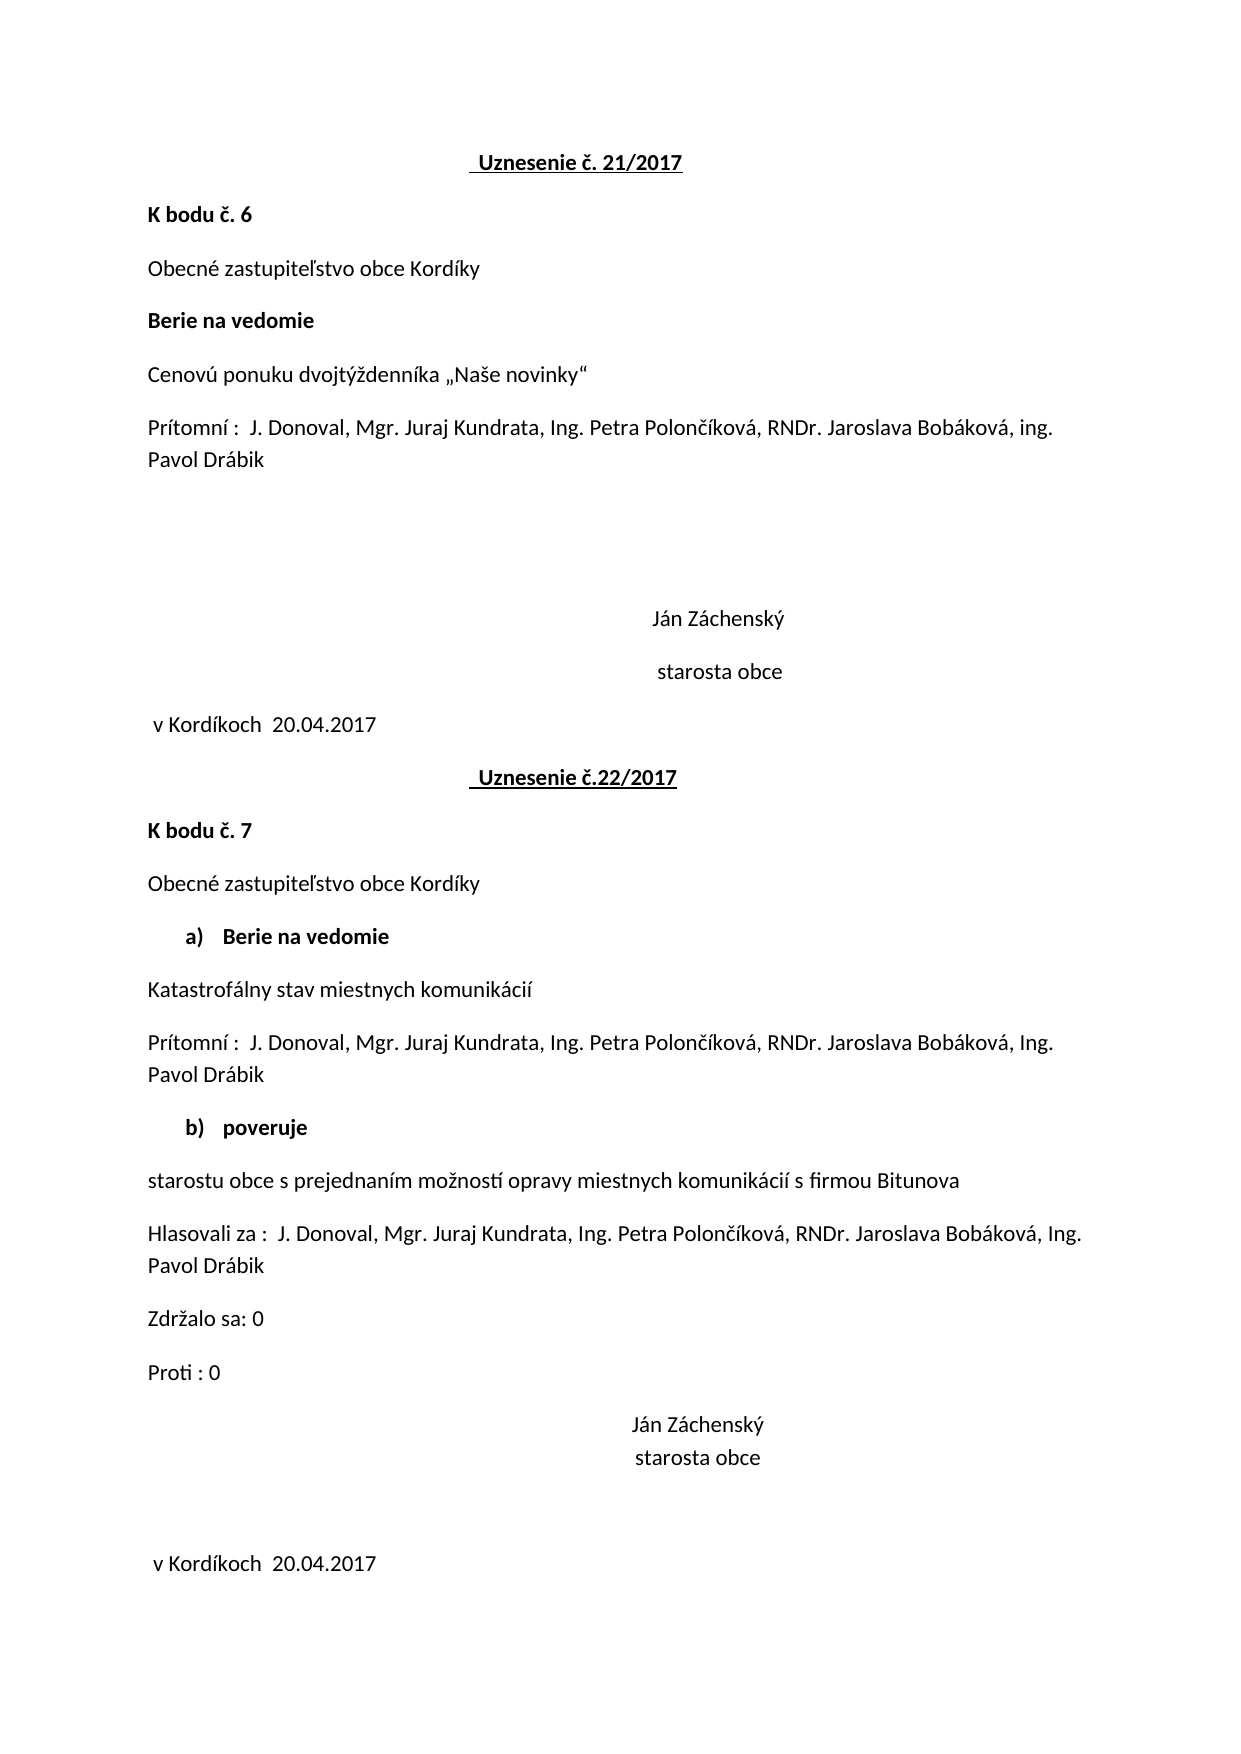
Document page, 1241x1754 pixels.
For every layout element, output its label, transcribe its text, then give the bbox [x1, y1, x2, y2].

text Zdržalo sa: 0 [148, 1304, 1093, 1333]
text Cenovú ponuku dvojtýždenníka „Naše novinky“ [148, 360, 1093, 388]
text Uznesenie č.22/2017 [148, 763, 1093, 791]
text Katastrofálny stav miestnych komunikácií [148, 975, 1093, 1003]
text Obecné zastupiteľstvo obce Kordíky [148, 254, 1093, 282]
text Prítomní : J. Donoval, Mgr. Juraj Kundrata, Ing. Petra Polončíková, RNDr. Jaroslava Bobáková, ing. Pavol Drábik [148, 413, 1093, 473]
text Ján Záchenský [148, 604, 1093, 632]
text K bodu č. 6 [148, 201, 1093, 229]
text K bodu č. 7 [148, 816, 1093, 844]
list Berie na vedomie [185, 922, 1093, 950]
text Proti : 0 [148, 1358, 1093, 1386]
text v Kordíkoch 20.04.2017 [148, 1549, 1093, 1577]
text Uznesenie č. 21/2017 [148, 148, 1093, 176]
text Berie na vedomie [148, 307, 1093, 335]
text Ján Záchenský starosta obce [148, 1411, 1093, 1471]
text Hlasovali za : J. Donoval, Mgr. Juraj Kundrata, Ing. Petra Polončíková, RNDr. Jaroslava Bobáková, Ing. Pavol Drábik [148, 1219, 1093, 1279]
text Prítomní : J. Donoval, Mgr. Juraj Kundrata, Ing. Petra Polončíková, RNDr. Jaroslava Bobáková, Ing. Pavol Drábik [148, 1028, 1093, 1088]
text Obecné zastupiteľstvo obce Kordíky [148, 869, 1093, 897]
text v Kordíkoch 20.04.2017 [148, 710, 1093, 738]
text starostu obce s prejednaním možností opravy miestnych komunikácií s firmou Bitunova [148, 1166, 1093, 1194]
list poveruje [185, 1113, 1093, 1141]
text starosta obce [148, 657, 1093, 685]
